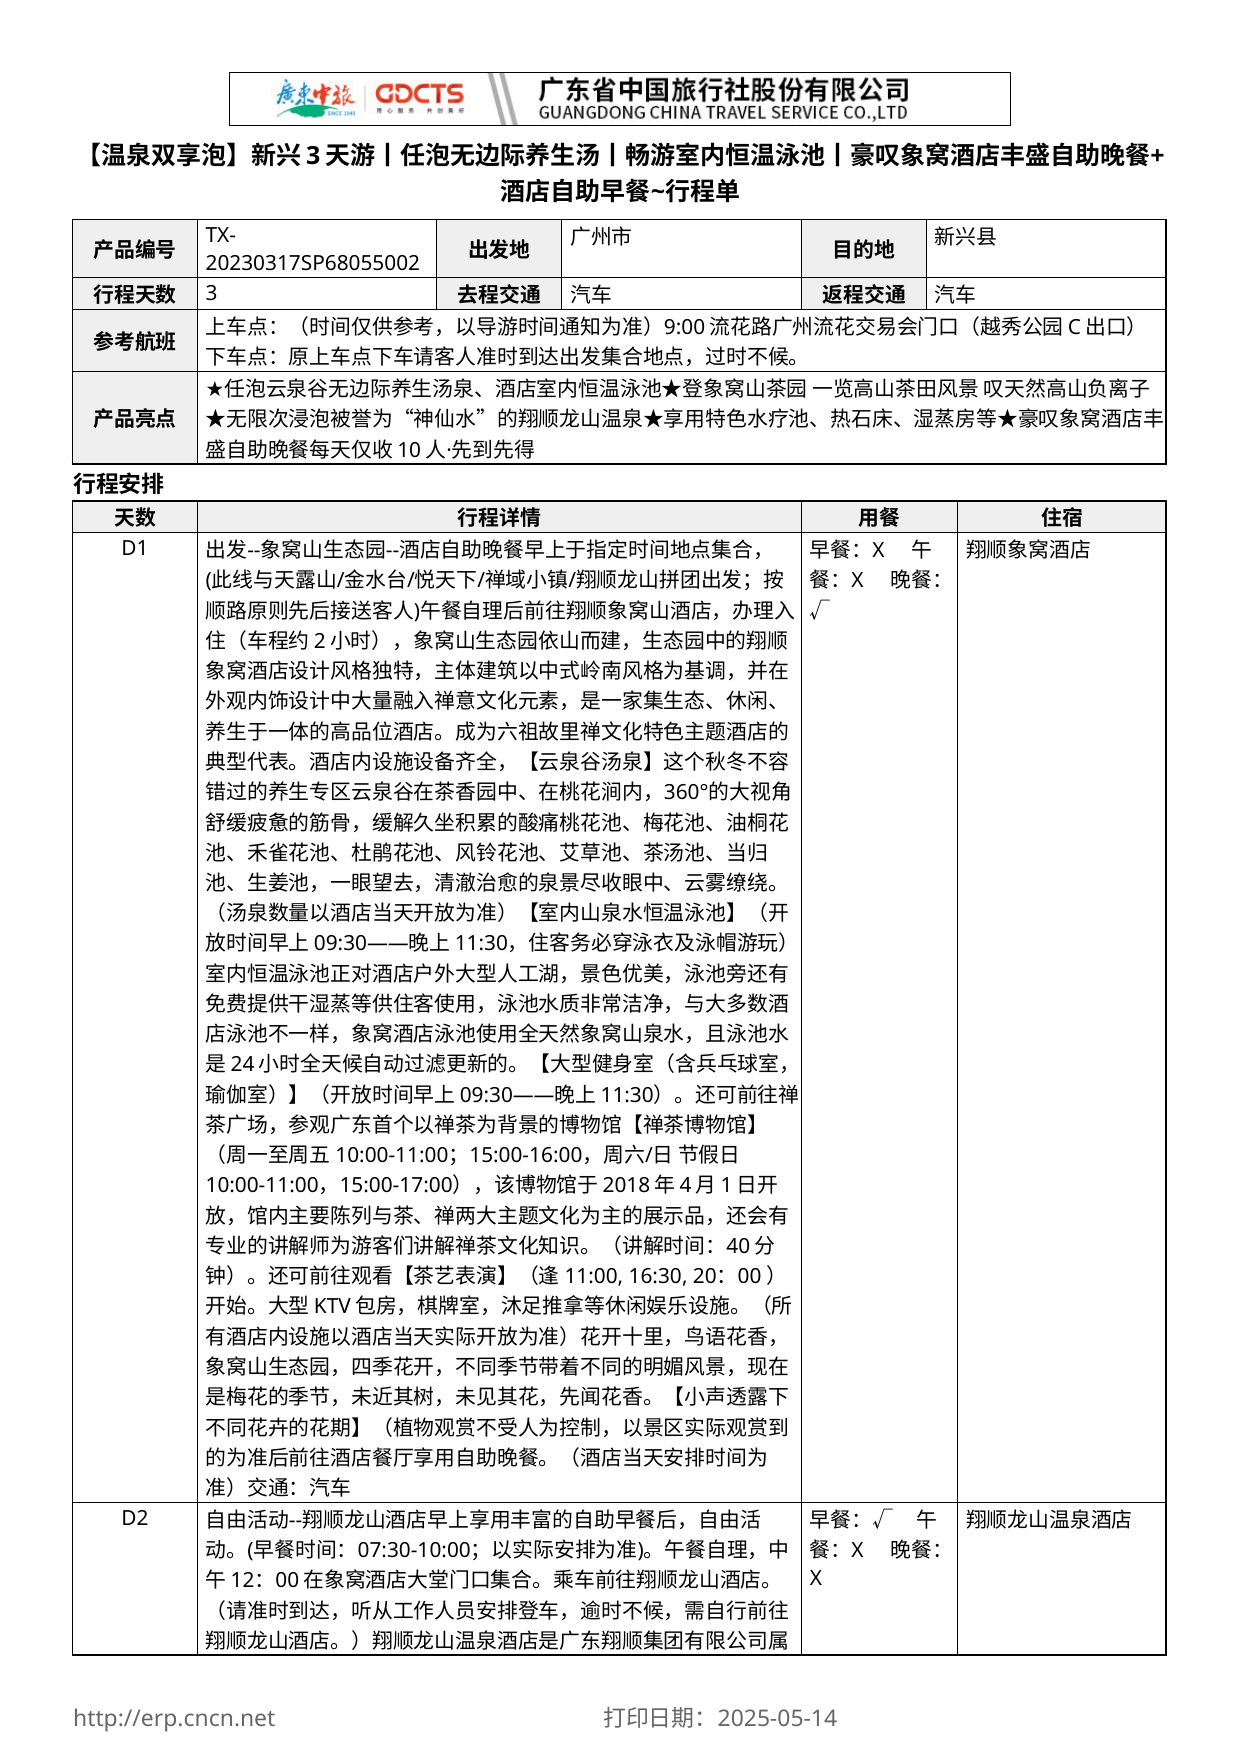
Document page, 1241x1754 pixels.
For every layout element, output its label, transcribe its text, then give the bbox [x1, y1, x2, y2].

table_cell 去程交通 [437, 278, 561, 309]
table_header 天数 [73, 502, 197, 532]
table_cell D2 [73, 1503, 197, 1654]
table_cell D1 [73, 533, 197, 1501]
table_cell 早餐：√ 午餐：X 晚餐：X [802, 1503, 957, 1654]
table_cell ★任泡云泉谷无边际养生汤泉、酒店室内恒温泳池 [198, 372, 1165, 463]
table_header 广州市 [562, 220, 801, 277]
table_cell 行程天数 [73, 278, 197, 309]
table_cell 早餐：X 午餐：X 晚餐：√ [802, 533, 957, 1501]
table_cell 3 [198, 278, 436, 309]
text 行程安排 [73, 466, 1167, 499]
table_cell 汽车 [562, 278, 801, 309]
table_cell 汽车 [927, 278, 1165, 309]
table_cell 上车点：（时间仅供参考，以导游时间通知为准） [198, 310, 1165, 371]
table_cell 翔顺龙山温泉酒店 [958, 1503, 1165, 1654]
table_cell 参考航班 [73, 310, 197, 371]
table_cell 翔顺象窝酒店 [958, 533, 1165, 1501]
table_header 产品编号 [73, 220, 197, 277]
table_header 住宿 [958, 502, 1165, 532]
picture [230, 73, 1010, 125]
table_header 行程详情 [198, 502, 801, 532]
table_cell 产品亮点 [73, 372, 197, 463]
table_cell 出发--象窝山生态园--酒店自助晚餐 [198, 533, 801, 1501]
table_header 新兴县 [927, 220, 1165, 277]
table_cell 返程交通 [802, 278, 926, 309]
table_header 用餐 [802, 502, 957, 532]
text 【温泉双享泡】新兴3天游丨任泡无边际养生汤丨畅游室内恒温泳池丨豪叹象窝酒店丰盛自助晚餐+酒店自助早餐~行程单 [73, 136, 1167, 208]
table_header 目的地 [802, 220, 926, 277]
table_header TX-20230317SP68055002 [198, 220, 436, 277]
table_cell 自由活动--翔顺龙山酒店 [198, 1503, 801, 1654]
table_header 出发地 [437, 220, 561, 277]
